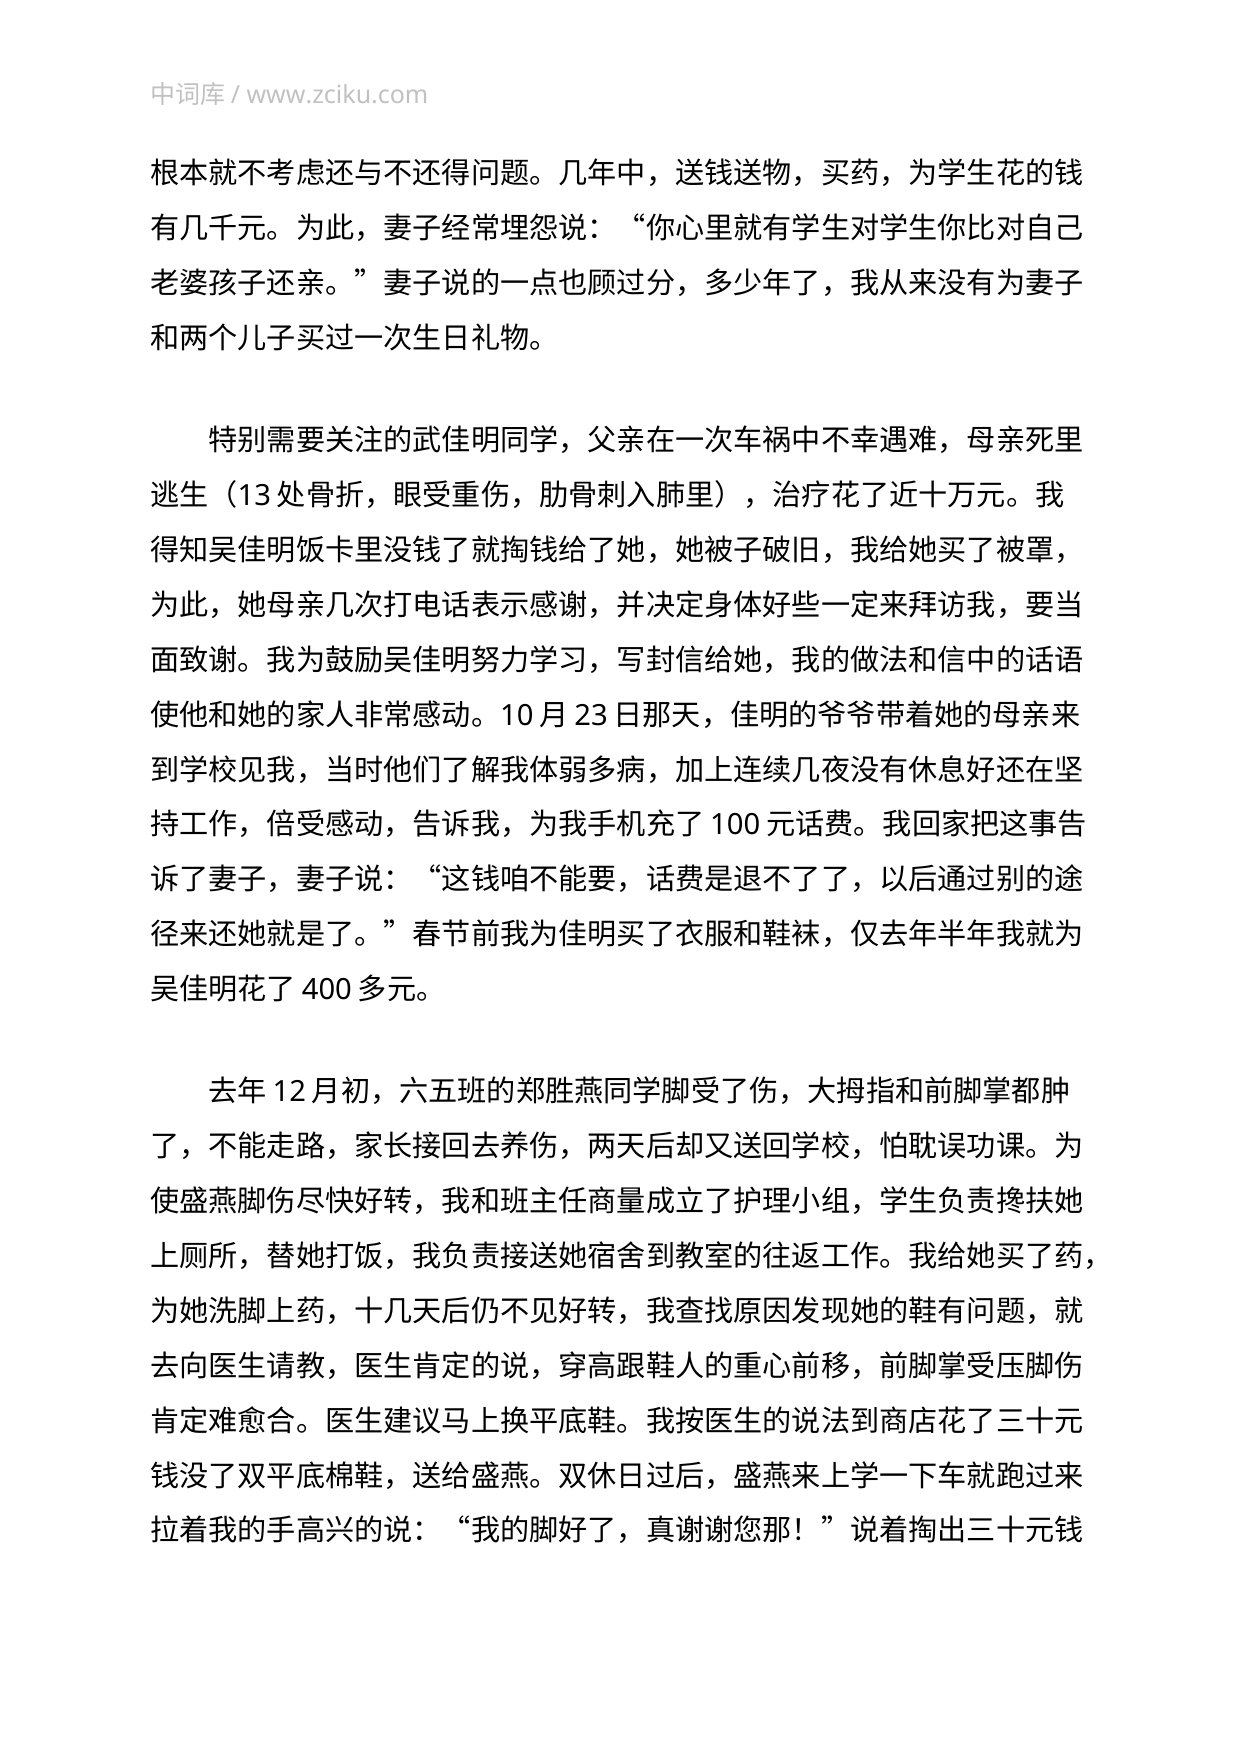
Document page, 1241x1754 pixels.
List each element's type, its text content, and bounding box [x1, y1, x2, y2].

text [150, 150, 1090, 357]
text 特别需要关注的武佳明同学，父亲在一次车祸中不幸遇难，母亲死里逃生（13处骨折，眼受重伤，肋骨刺入肺里），治疗花了近十万元。我得知吴佳明饭卡里没钱了就掏钱给了她，她被子破旧，我给她买了被罩，为此，她母亲几次打电话表示感谢，并决定身体好些一定来拜访我，要当面致谢。我为鼓励吴佳明努力学习，写封信给她，我的做法和信中的话语使他和她的家人非常感动。10月23日那天，佳明的爷爷带着她的母亲来到学校见我，当时他们了解我体弱多病，加上连续几夜没有休息好还在坚持工作，倍受感动，告诉我，为我手机充了100元话费。我回家把这事告诉了妻子，妻子说：“这钱咱不能要，话费是退不了了，以后通过别的途径来还她就是了。”春节前我为佳明买了衣服和鞋袜，仅去年半年我就为吴佳明花了400多元。 [150, 416, 1090, 1008]
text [150, 1068, 1090, 1549]
